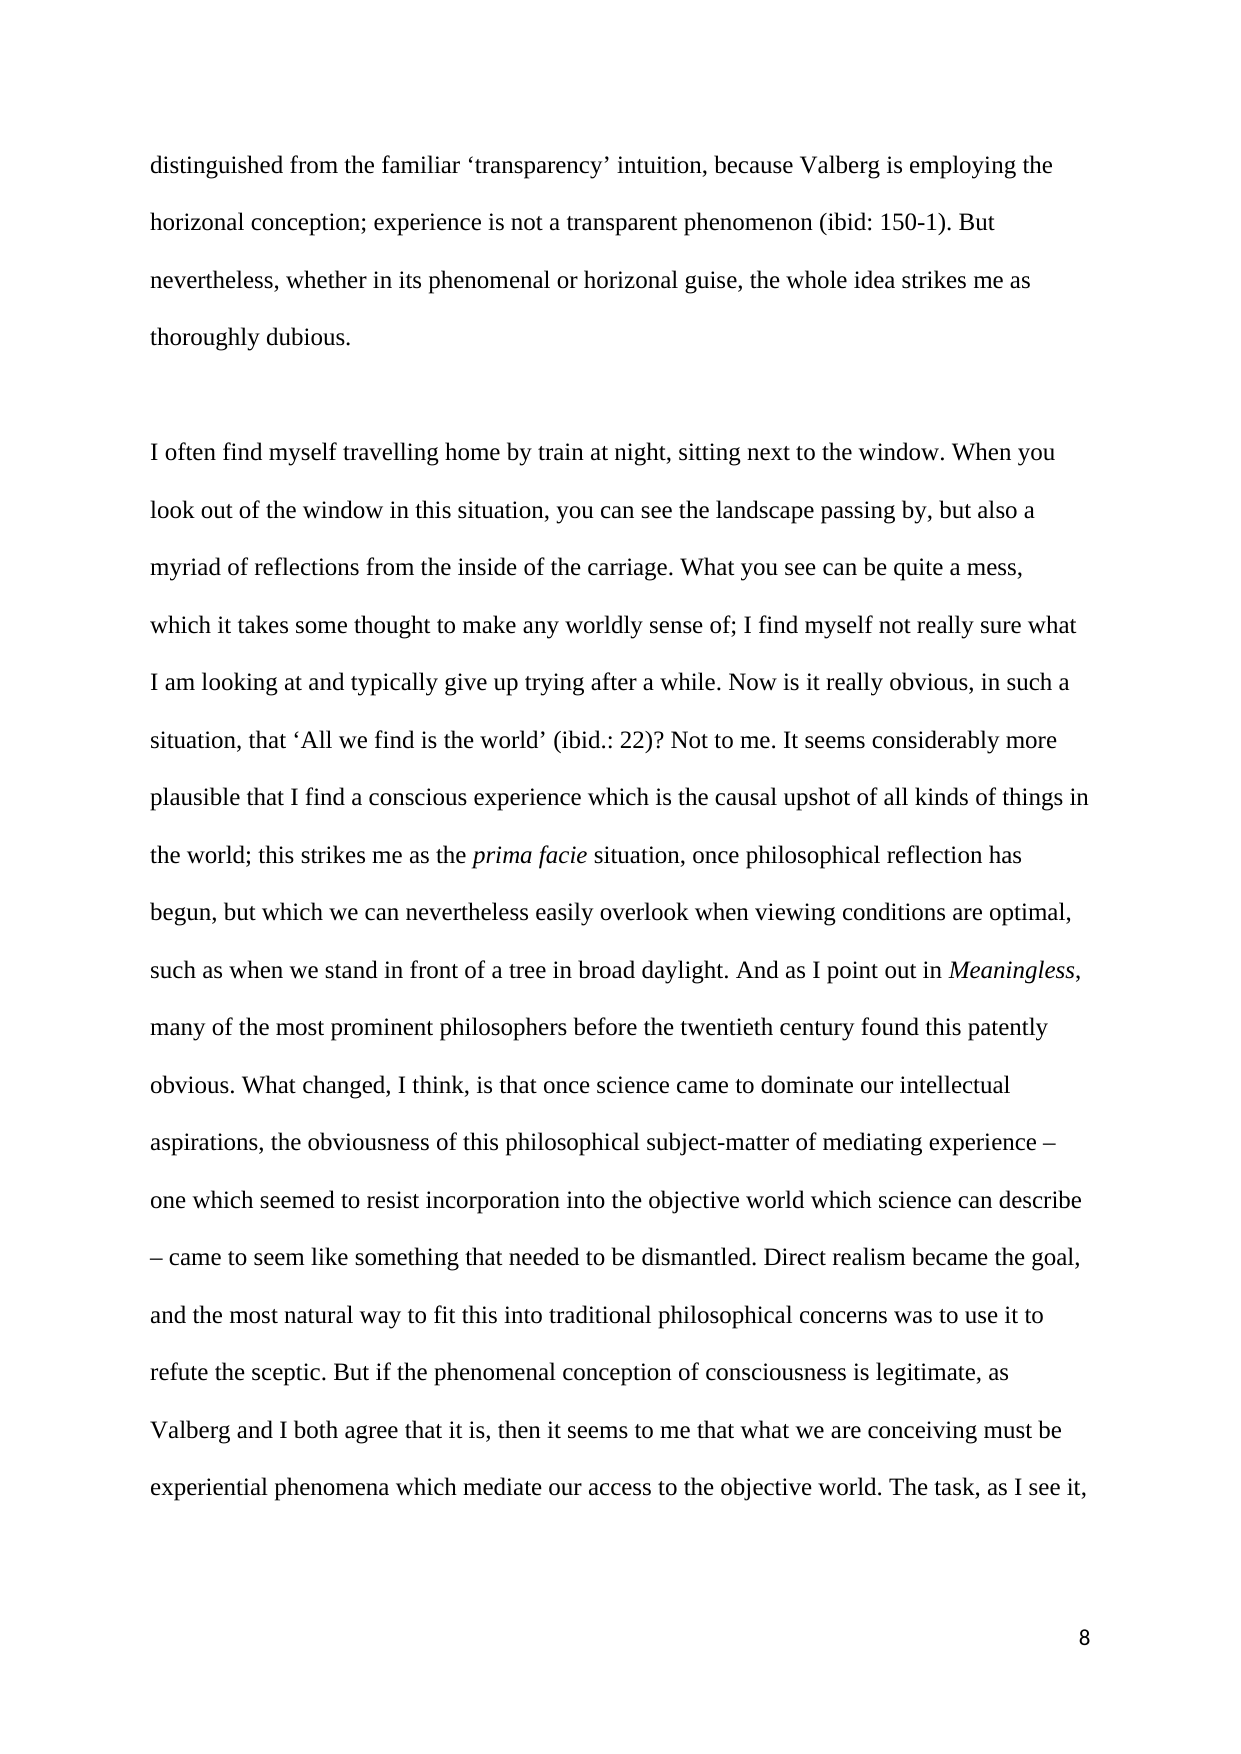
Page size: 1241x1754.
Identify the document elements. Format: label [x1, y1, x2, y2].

text [150, 437, 1090, 1501]
text [150, 150, 1090, 351]
